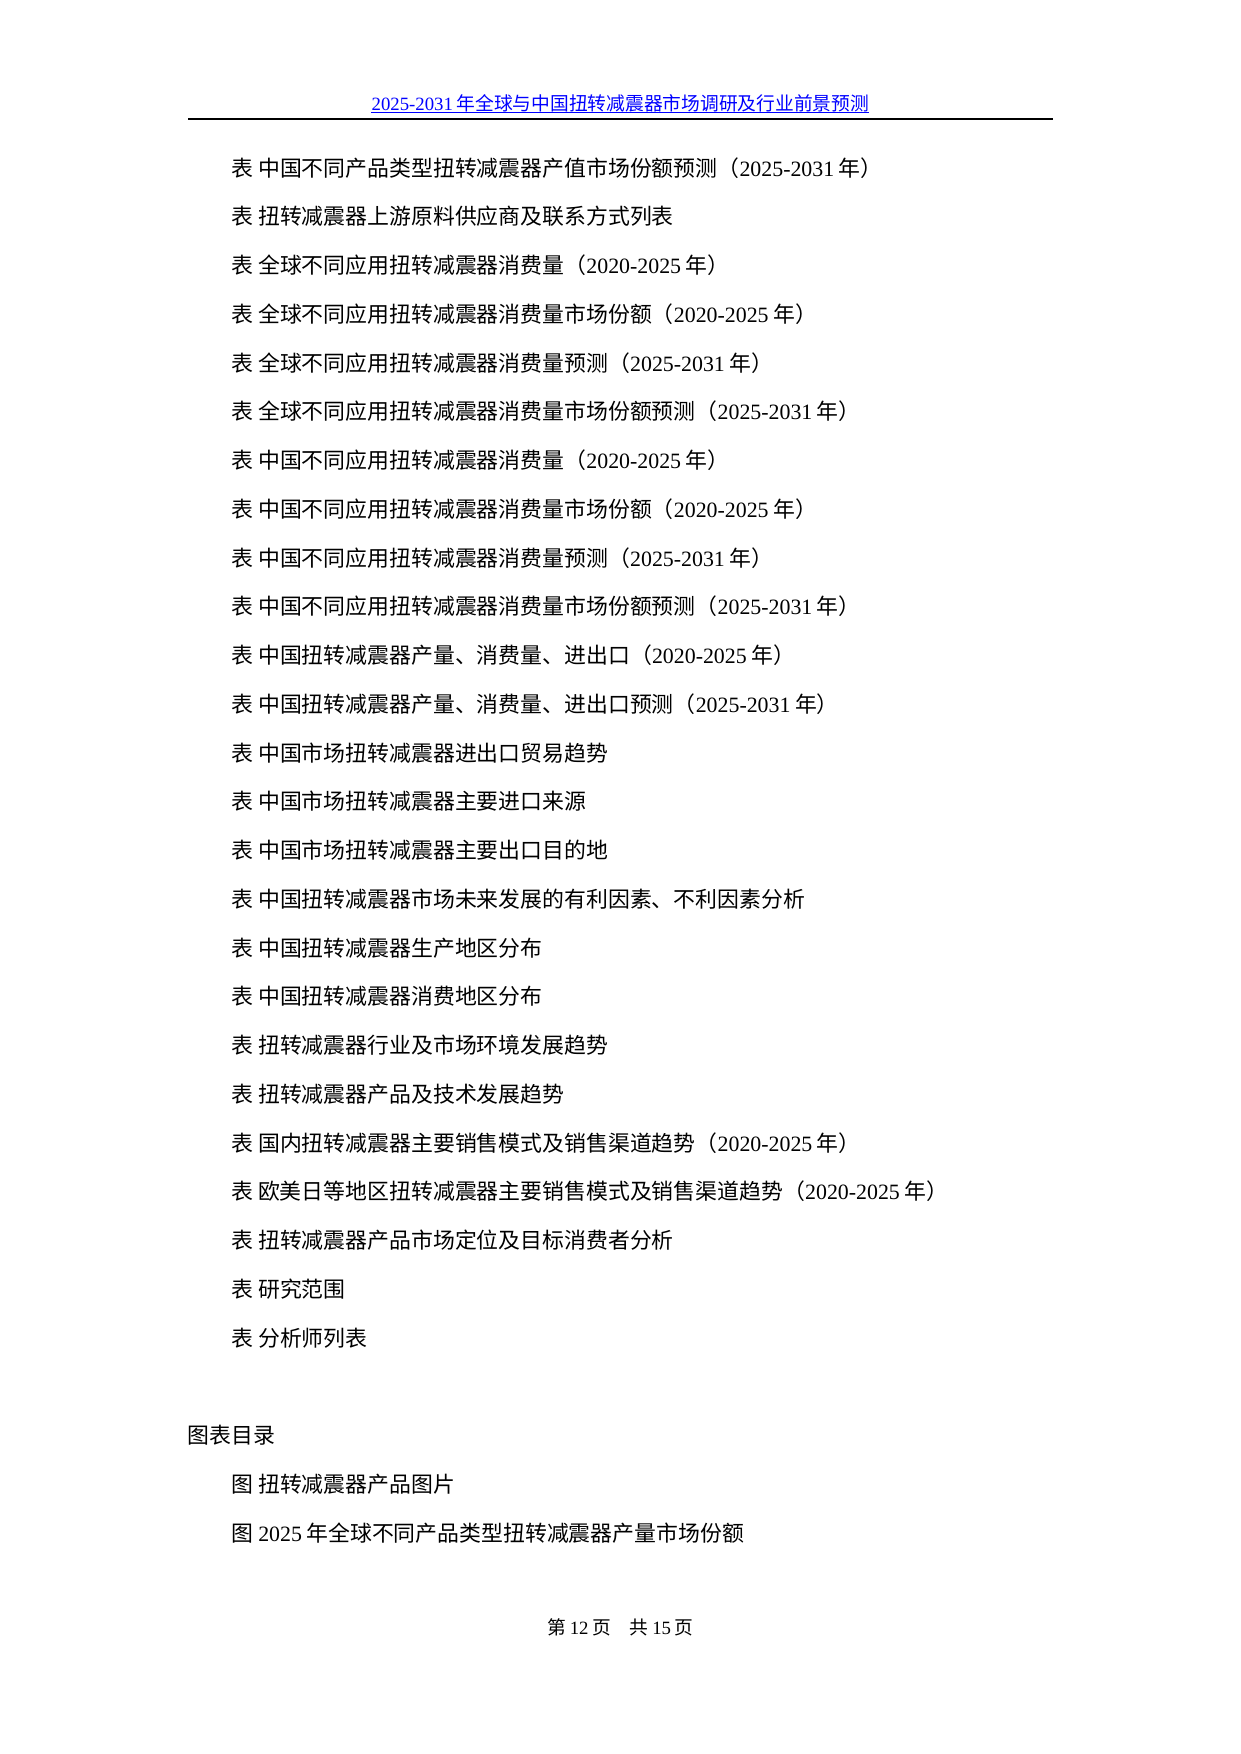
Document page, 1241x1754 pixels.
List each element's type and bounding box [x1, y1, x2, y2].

text [187, 150, 1053, 1548]
